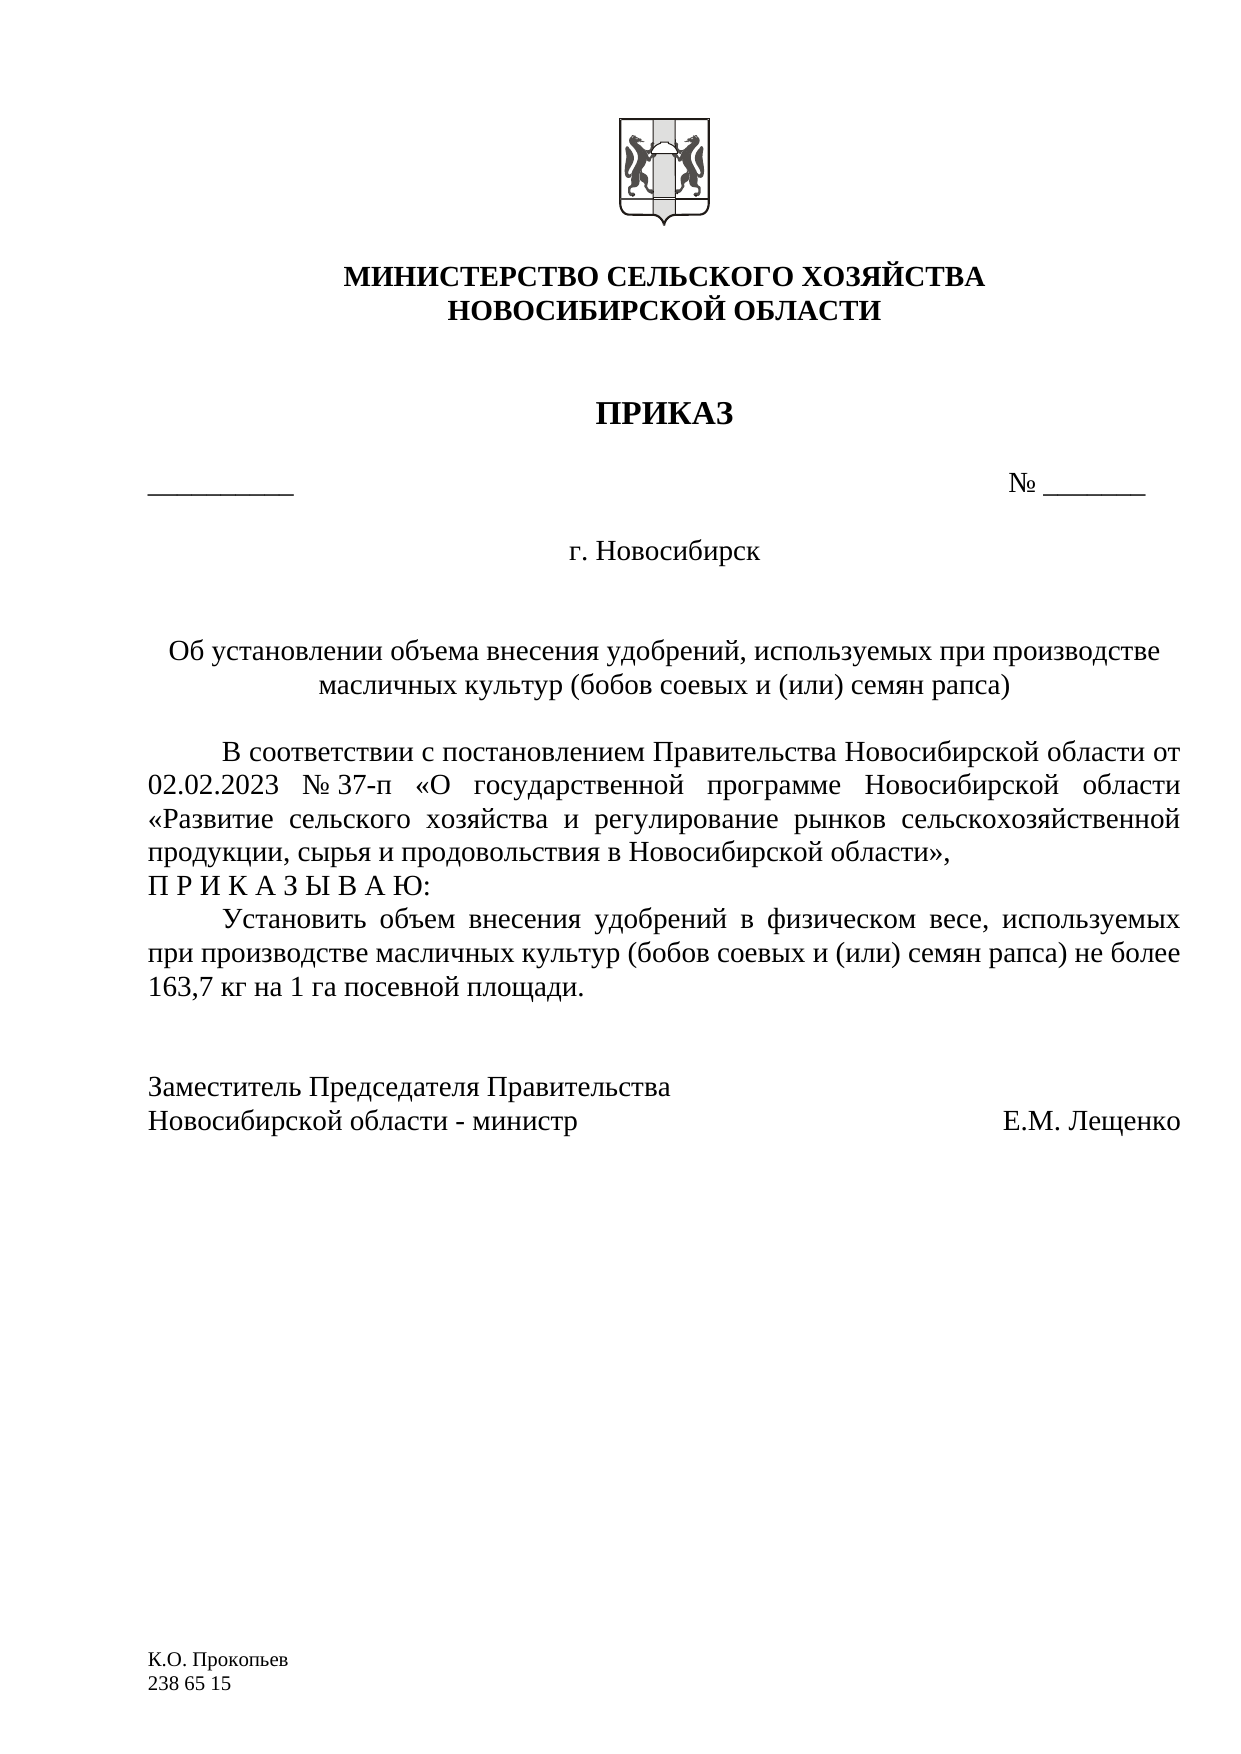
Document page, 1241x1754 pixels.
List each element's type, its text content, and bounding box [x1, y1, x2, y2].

text МИНИСТЕРСТВО СЕЛЬСКОГО ХОЗЯЙСТВА [148, 259, 1181, 293]
text Установить объем внесения удобрений в физическом весе, используемых при производстве масличных культур (бобов соевых и (или) семян рапса) не более 163,7 кг на 1 га посевной площади. [148, 902, 1181, 1002]
title Об установлении объема внесения удобрений, используемых при производстве масличных культур (бобов соевых и (или) семян рапса) [148, 633, 1181, 700]
text Заместитель Председателя Правительства [148, 1069, 1181, 1103]
text Новосибирской области - министр Е.М. Лещенко [148, 1103, 1181, 1136]
text В соответствии с постановлением Правительства Новосибирской области от 02.02.2023 № 37-п «О государственной программе Новосибирской области «Развитие сельского хозяйства и регулирование рынков сельскохозяйственной продукции, сырья и продовольствия в Новосибирской области», [148, 734, 1181, 868]
text П Р И К А З Ы В А Ю: [148, 868, 1181, 902]
text ПРИКАЗ [148, 394, 1181, 432]
text г. Новосибирск [148, 533, 1181, 566]
text __________ № _______ [148, 466, 1181, 499]
text НОВОСИБИРСКОЙ ОБЛАСТИ [148, 293, 1181, 327]
